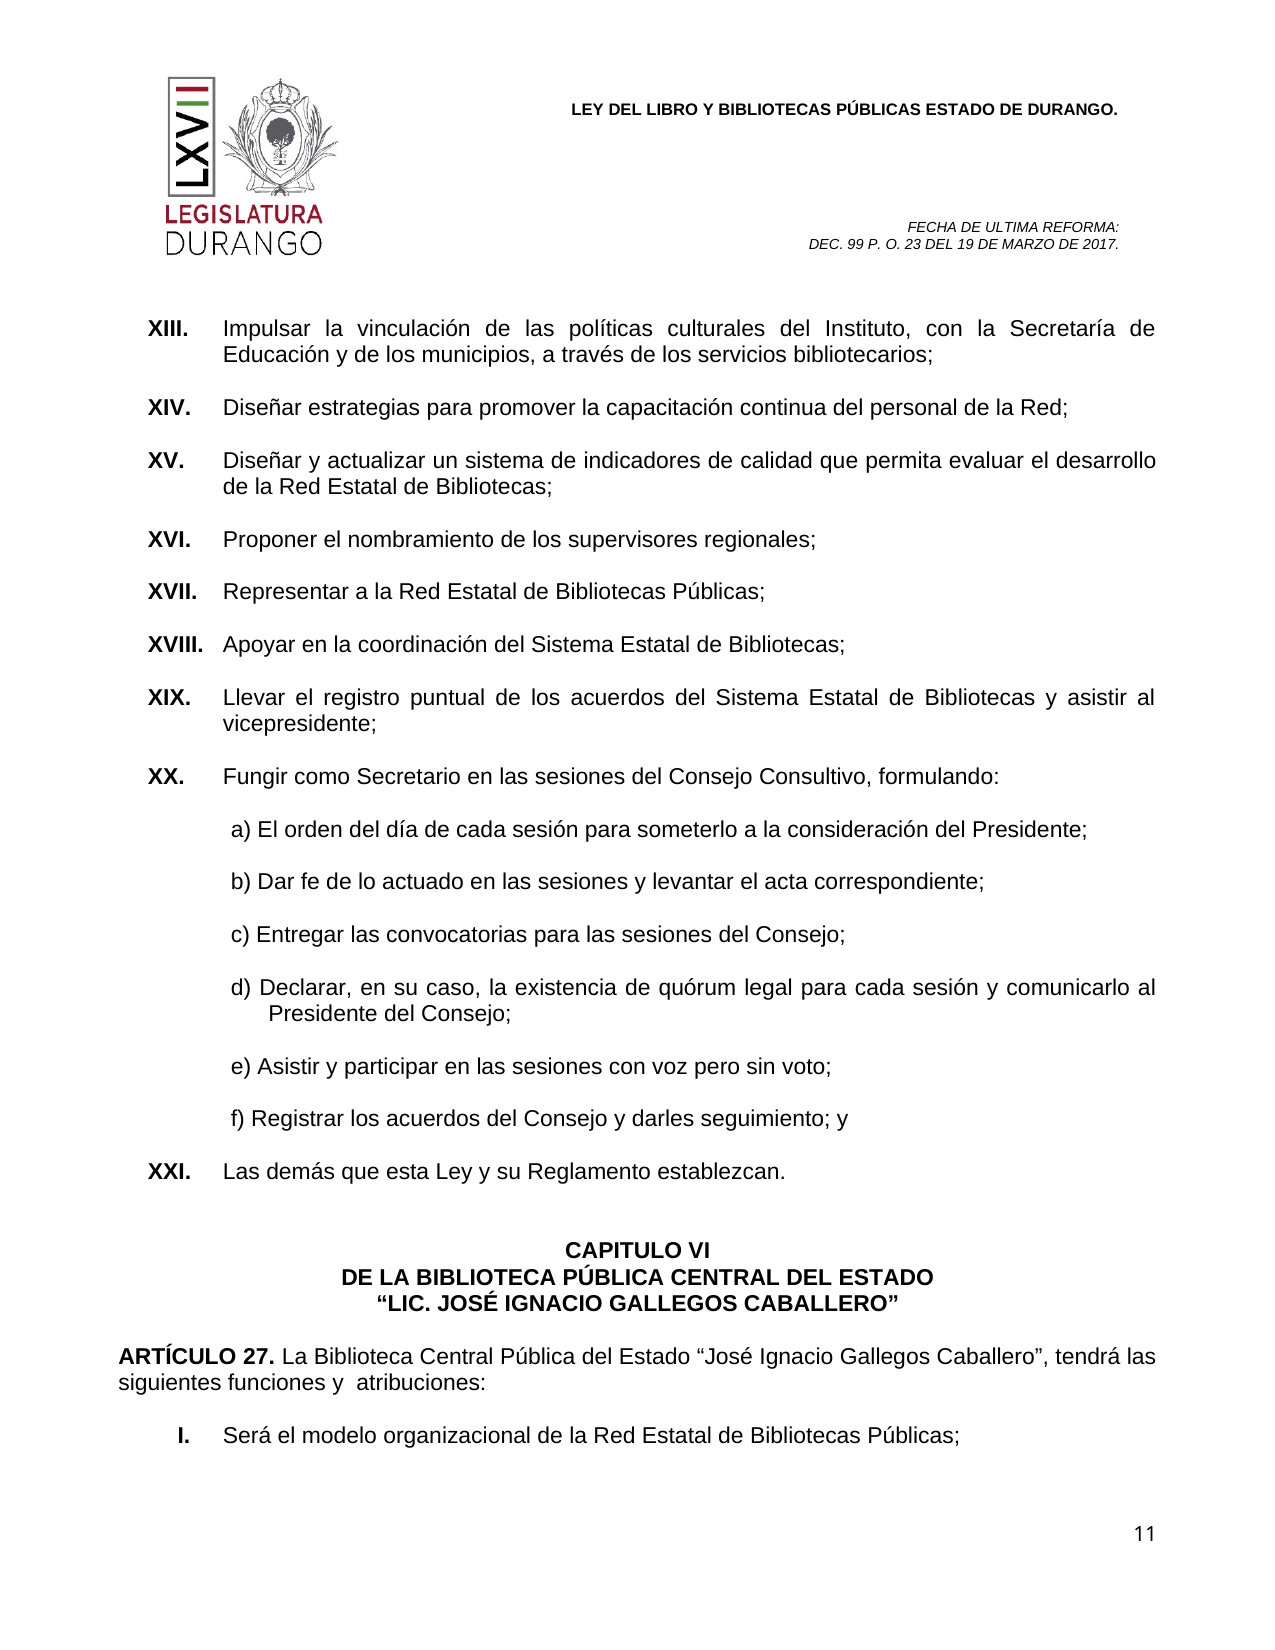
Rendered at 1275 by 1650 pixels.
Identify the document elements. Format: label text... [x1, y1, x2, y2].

text d) Declarar, en su caso, la existencia de quórum legal para cada sesión y comunicarlo al Presidente del Consejo; [231, 974, 1157, 1026]
list Llevar el registro puntual de los acuerdos del Sistema Estatal de Bibliotecas y asistir al vicepresidente; [148, 684, 1157, 736]
list Apoyar en la coordinación del Sistema Estatal de Bibliotecas; [148, 631, 1157, 657]
text DE LA BIBLIOTECA PÚBLICA CENTRAL DEL ESTADO [118, 1263, 1157, 1290]
text CAPITULO VI [118, 1237, 1157, 1263]
text “LIC. JOSÉ IGNACIO GALLEGOS CABALLERO” [118, 1290, 1157, 1316]
list Fungir como Secretario en las sesiones del Consejo Consultivo, formulando: [148, 763, 1157, 789]
list Impulsar la vinculación de las políticas culturales del Instituto, con de Educación y de los municipios, a través de los servicios bibliotecarios; [148, 315, 1157, 367]
text e) Asistir y participar en las sesiones con voz pero sin voto; [231, 1053, 1157, 1079]
list Diseñar y actualizar un sistema de indicadores de calidad que permita evaluar el desarrollo de de Bibliotecas; [148, 447, 1157, 499]
text c) Entregar las convocatorias para las sesiones del Consejo; [231, 921, 1157, 947]
list Representar a de Bibliotecas Públicas; [148, 578, 1157, 605]
text b) Dar fe de lo actuado en las sesiones y levantar el acta correspondiente; [231, 868, 1157, 894]
list Proponer el nombramiento de los supervisores regionales; [148, 526, 1157, 552]
picture [163, 73, 341, 258]
list Será el modelo organizacional de de Bibliotecas Públicas; [177, 1422, 1157, 1448]
text a) El orden del día de cada sesión para someterlo a la consideración del Presidente; [231, 816, 1157, 842]
text f) Registrar los acuerdos del Consejo y darles seguimiento; y [231, 1105, 1157, 1132]
list Las demás que esta Ley y su Reglamento establezcan. [148, 1158, 1157, 1184]
text ARTÍCULO 27. La Biblioteca Central Pública del Estado “José Ignacio Gallegos Caballero”, tendrá las siguientes funciones y atribuciones: [118, 1343, 1157, 1395]
list Diseñar estrategias para promover la capacitación continua del personal de ; [148, 394, 1157, 420]
